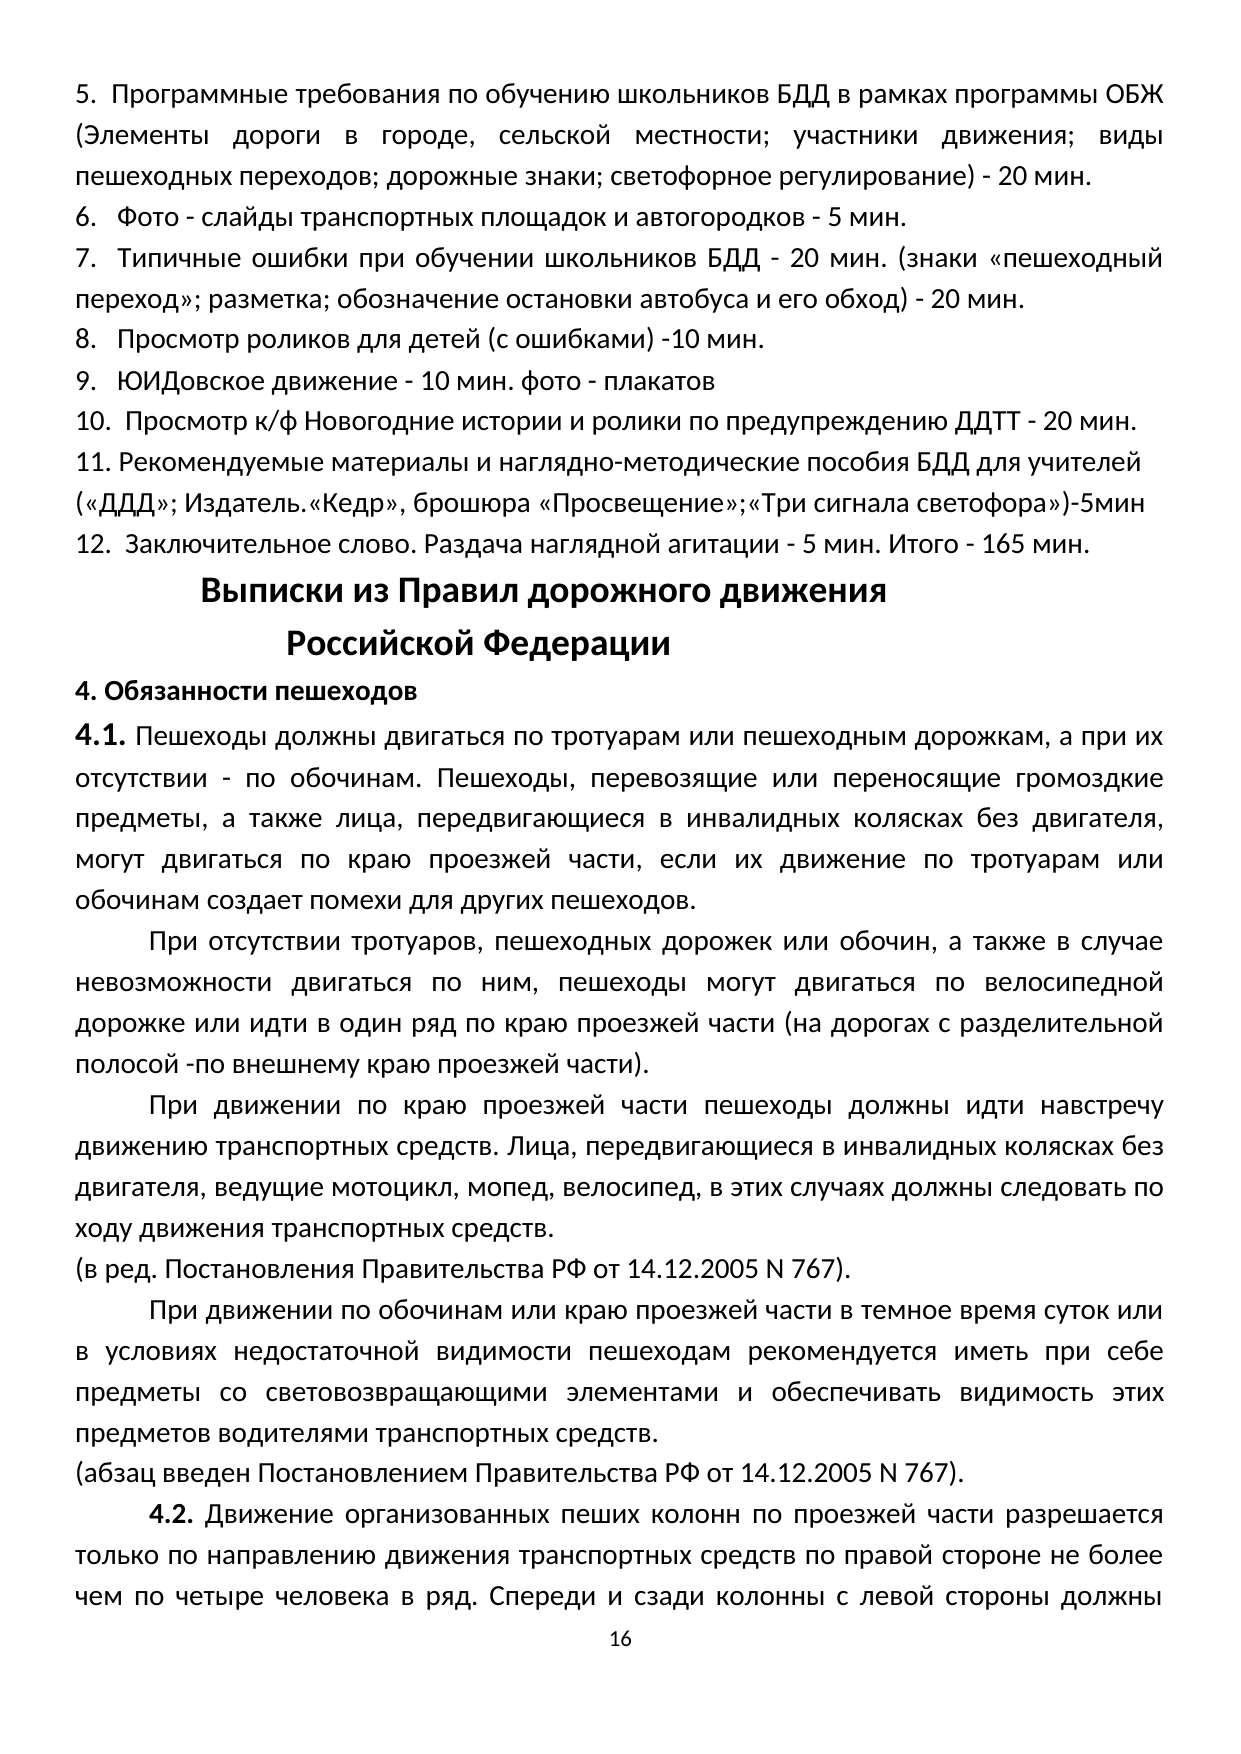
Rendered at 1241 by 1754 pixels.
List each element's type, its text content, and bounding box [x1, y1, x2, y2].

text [75, 1496, 1165, 1613]
text 7. Типичные ошибки при обучении школьников БДД - 20 мин. (знаки «пешеходный переход»; разметка; обозначение остановки автобуса и его обход) - 20 мин. [75, 239, 1165, 315]
text (абзац введен Постановлением Правительства РФ от 14.12.2005 N 767). [75, 1454, 1165, 1490]
text 8. Просмотр роликов для детей (с ошибками) -10 мин. [75, 321, 1165, 356]
text 5. Программные требования по обучению школьников БДД в рамках программы ОБЖ (Элементы дороги в городе, сельской местности; участники движения; виды пешеходных переходов; дорожные знаки; светофорное регулирование) - 20 мин. [75, 75, 1165, 192]
text При отсутствии тротуаров, пешеходных дорожек или обочин, а также в случае невозможности двигаться по ним, пешеходы могут двигаться по велосипедной дорожке или идти в один ряд по краю проезжей части (на дорогах с разделительной полосой -по внешнему краю проезжей части). [75, 922, 1165, 1081]
text 12. Заключительное слово. Раздача наглядной агитации - 5 мин. Итого - 165 мин. [75, 525, 1165, 561]
text (в ред. Постановления Правительства РФ от 14.12.2005 N 767). [75, 1250, 1165, 1286]
text 4.1. Пешеходы должны двигаться по тротуарам или пешеходным дорожкам, а при их отсутствии - по обочинам. Пешеходы, перевозящие или переносящие громоздкие предметы, а также лица, передвигающиеся в инвалидных колясках без двигателя, могут двигаться по краю проезжей части, если их движение по тротуарам или обочинам создает помехи для других пешеходов. [75, 713, 1165, 917]
text 9. ЮИДовское движение - 10 мин. фото - плакатов [75, 362, 1165, 397]
text При движении по краю проезжей части пешеходы должны идти навстречу движению транспортных средств. Лица, передвигающиеся в инвалидных колясках без двигателя, ведущие мотоцикл, мопед, велосипед, в этих случаях должны следовать по ходу движения транспортных средств. [75, 1086, 1165, 1244]
text 6. Фото - слайды транспортных площадок и автогородков - 5 мин. [75, 198, 1165, 233]
text Российской Федерации [75, 619, 1165, 665]
text 11. Рекомендуемые материалы и наглядно-методические пособия БДД для учителей («ДДД»; Издатель.«Кедр», брошюра «Просвещение»;«Три сигнала светофора»)-5мин [75, 443, 1165, 520]
text Выписки из Правил дорожного движения [75, 566, 1165, 612]
text При движении по обочинам или краю проезжей части в темное время суток или в условиях недостаточной видимости пешеходам рекомендуется иметь при себе предметы со световозвращающими элементами и обеспечивать видимость этих предметов водителями транспортных средств. [75, 1291, 1165, 1449]
text 10. Просмотр к/ф Новогодние истории и ролики по предупреждению ДДТТ - 20 мин. [75, 402, 1165, 438]
text 4. Обязанности пешеходов [75, 672, 1165, 707]
